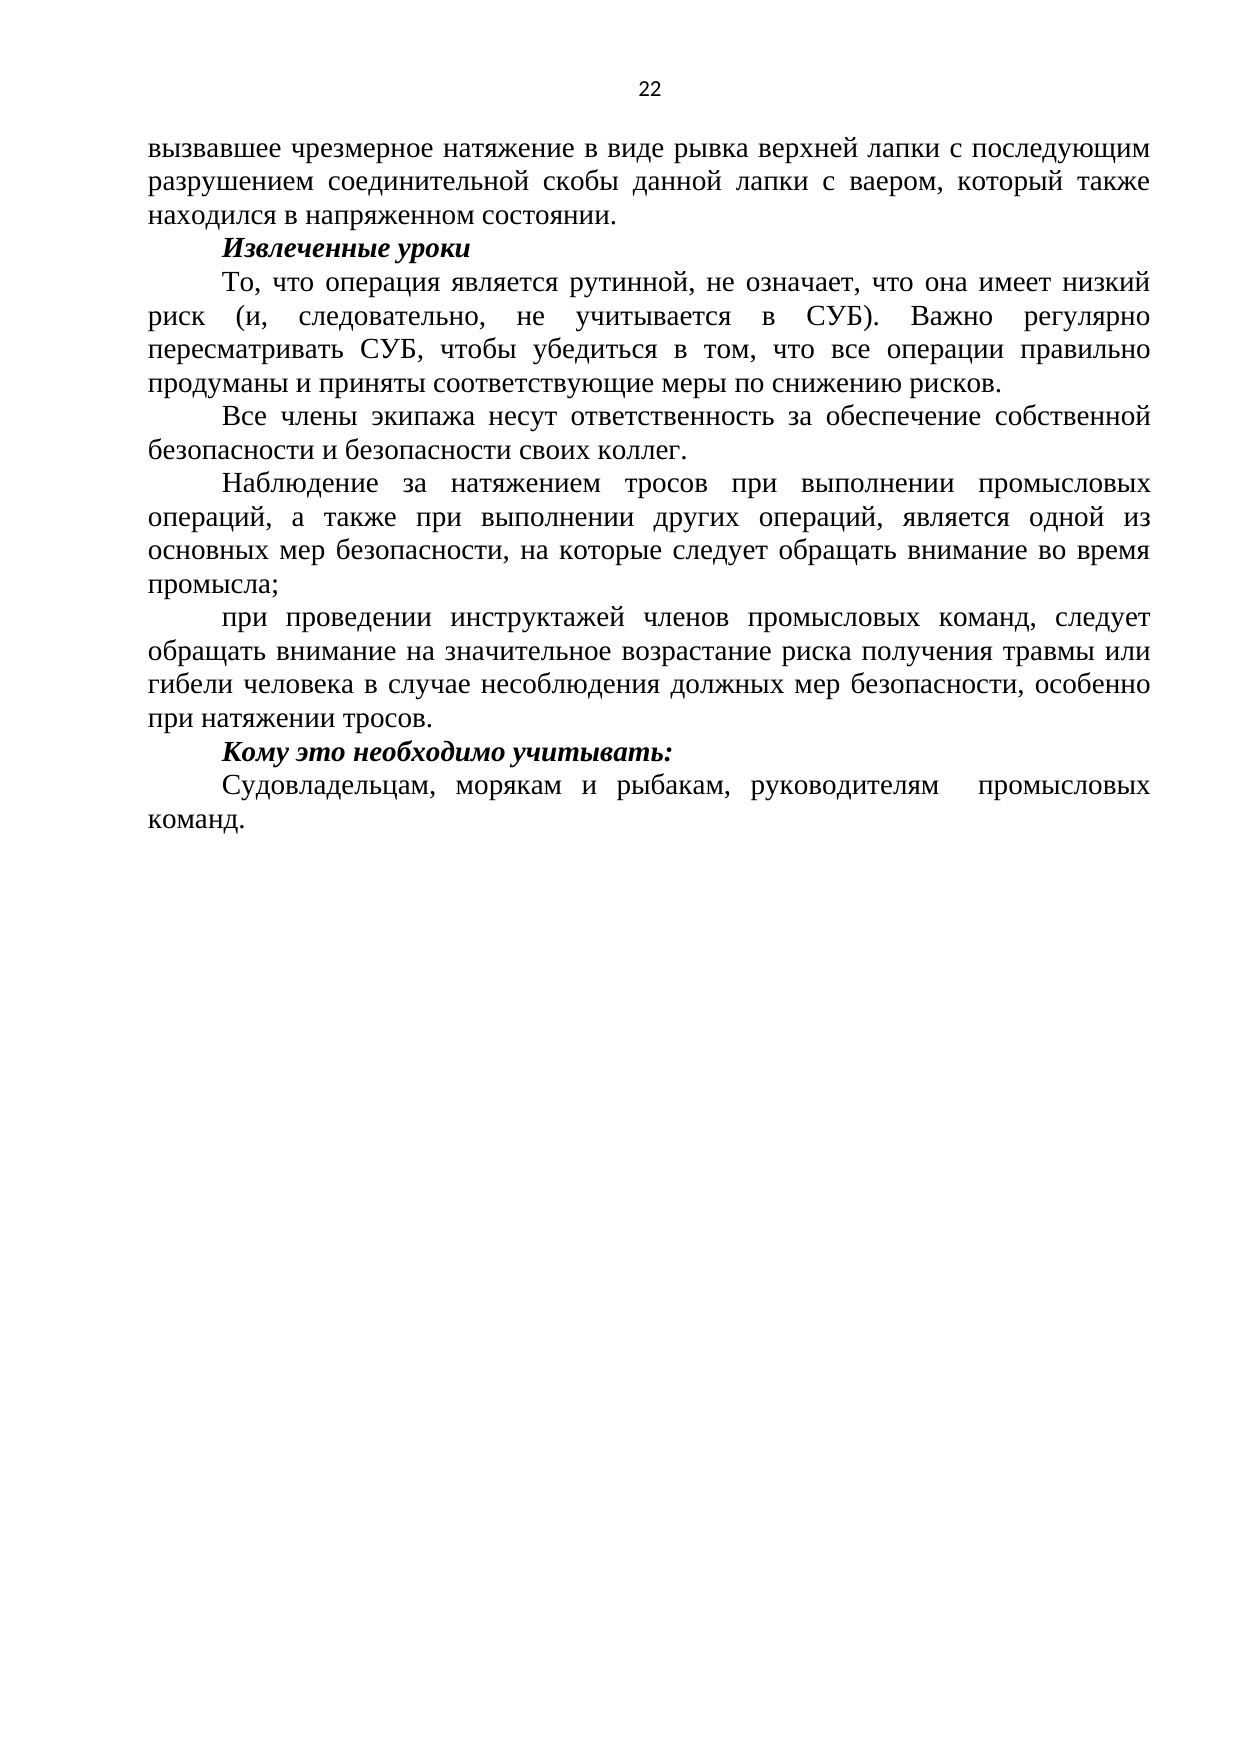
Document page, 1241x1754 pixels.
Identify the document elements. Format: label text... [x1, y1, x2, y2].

text Кому это необходимо учитывать: [148, 734, 1152, 767]
text Извлеченные уроки [148, 231, 1152, 264]
text Наблюдение за натяжением тросов при выполнении промысловых операций, а также при выполнении других операций, является одной из основных мер безопасности, на которые следует обращать внимание во время промысла; [148, 465, 1152, 599]
text Судовладельцам, морякам и рыбакам, руководителям промысловых команд. [148, 767, 1152, 834]
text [148, 130, 1152, 231]
text при проведении инструктажей членов промысловых команд, следует обращать внимание на значительное возрастание риска получения травмы или гибели человека в случае несоблюдения должных мер безопасности, особенно при натяжении тросов. [148, 599, 1152, 734]
text Все члены экипажа несут ответственность за обеспечение собственной безопасности и безопасности своих коллег. [148, 398, 1152, 465]
text То, что операция является рутинной, не означает, что она имеет низкий риск (и, следовательно, не учитывается в СУБ). Важно регулярно пересматривать СУБ, чтобы убедиться в том, что все операции правильно продуманы и приняты соответствующие меры по снижению рисков. [148, 264, 1152, 398]
